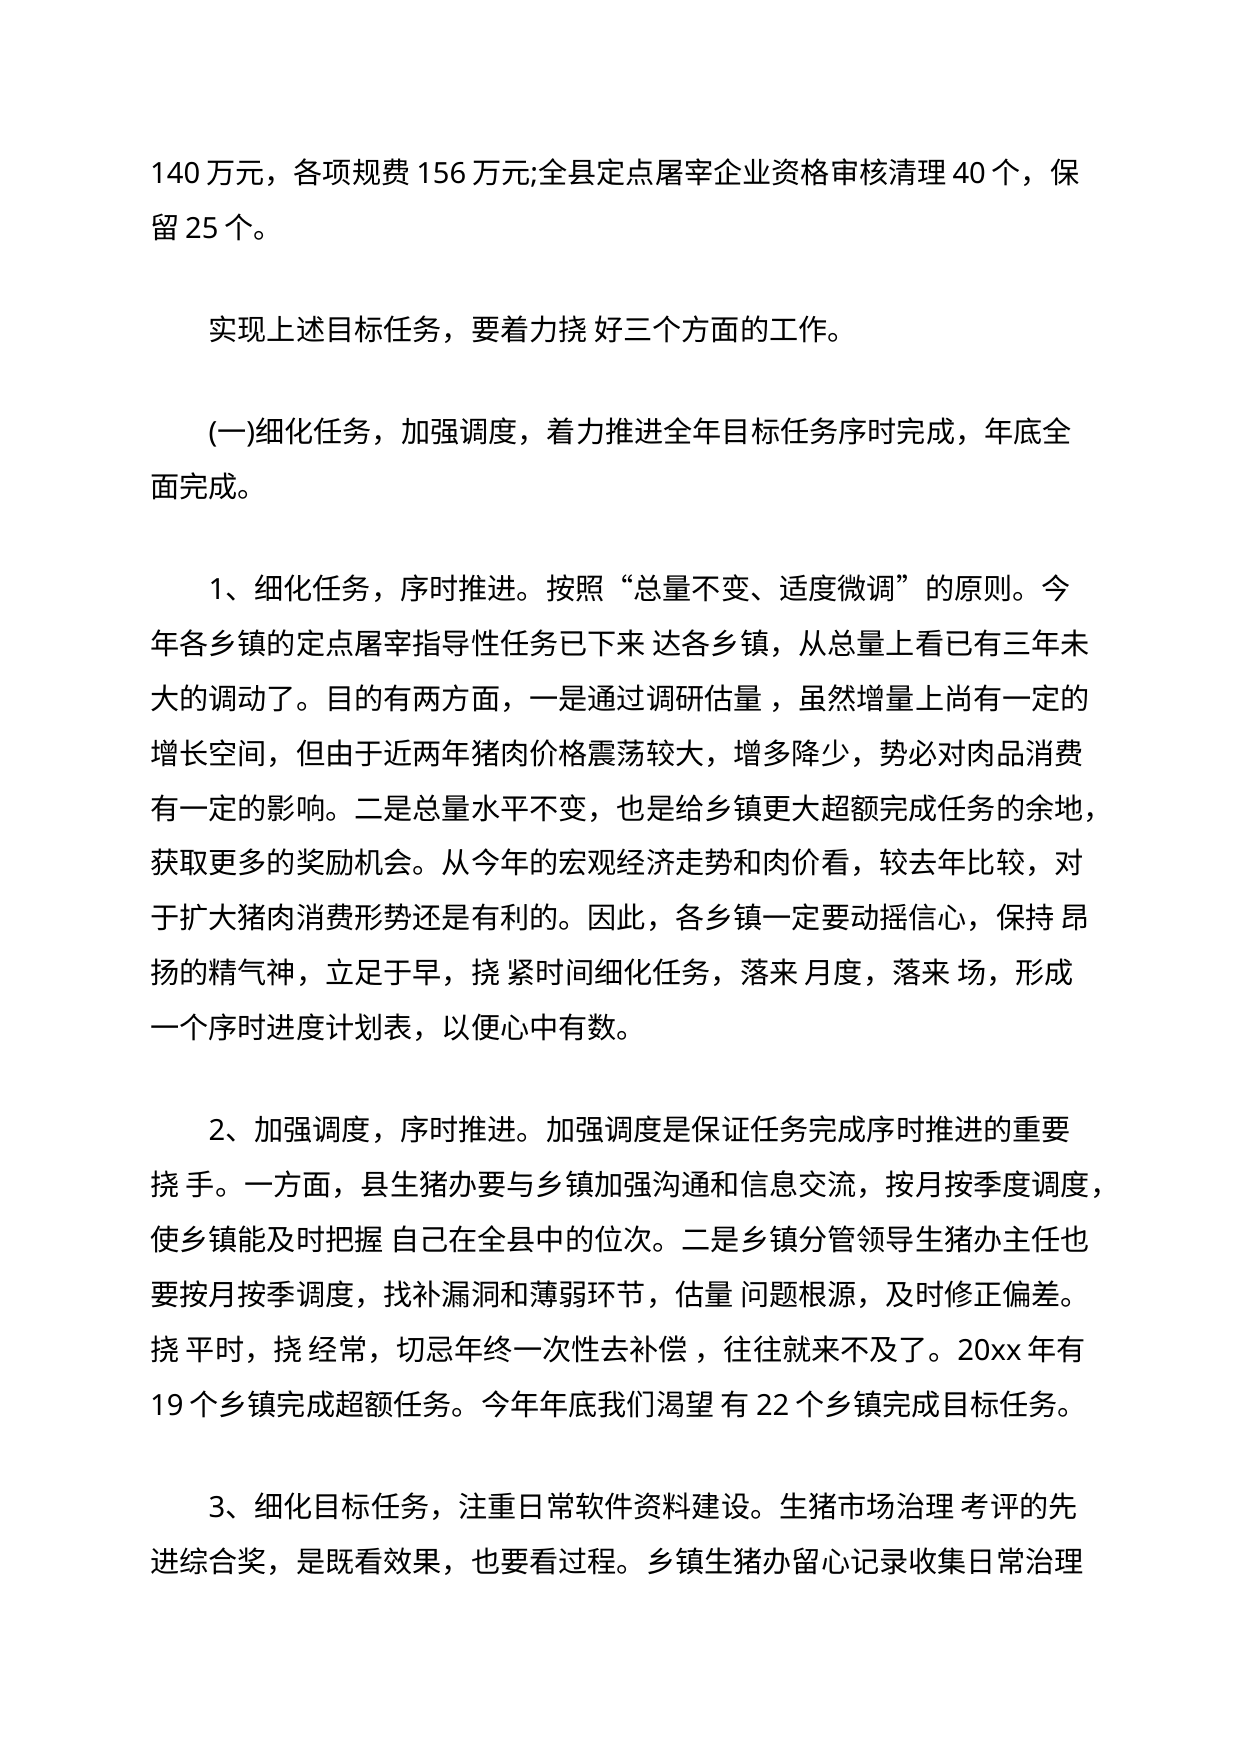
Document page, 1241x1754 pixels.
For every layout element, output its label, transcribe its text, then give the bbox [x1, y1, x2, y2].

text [150, 1483, 1090, 1581]
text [150, 150, 1090, 247]
text 1、细化任务，序时推进。按照“总量不变、适度微调”的原则。今年各乡镇的定点屠宰指导性任务已下来 达各乡镇，从总量上看已有三年未大的调动了。目的有两方面，一是通过调研估量 ，虽然增量上尚有一定的增长空间，但由于近两年猪肉价格震荡较大，增多降少，势必对肉品消费有一定的影响。二是总量水平不变，也是给乡镇更大超额完成任务的余地，获取更多的奖励机会。从今年的宏观经济走势和肉价看，较去年比较，对于扩大猪肉消费形势还是有利的。因此，各乡镇一定要动摇信心，保持 昂扬的精气神，立足于早，挠 紧时间细化任务，落来 月度，落来 场，形成一个序时进度计划表，以便心中有数。 [150, 566, 1090, 1047]
text 2、加强调度，序时推进。加强调度是保证任务完成序时推进的重要挠 手。一方面，县生猪办要与乡镇加强沟通和信息交流，按月按季度调度，使乡镇能及时把握 自己在全县中的位次。二是乡镇分管领导生猪办主任也要按月按季调度，找补漏洞和薄弱环节，估量 问题根源，及时修正偏差。挠 平时，挠 经常，切忌年终一次性去补偿 ，往往就来不及了。20xx年有19个乡镇完成超额任务。今年年底我们渴望 有22个乡镇完成目标任务。 [150, 1107, 1090, 1424]
text (一)细化任务，加强调度，着力推进全年目标任务序时完成，年底全面完成。 [150, 409, 1090, 506]
text 实现上述目标任务，要着力挠 好三个方面的工作。 [150, 307, 1090, 349]
